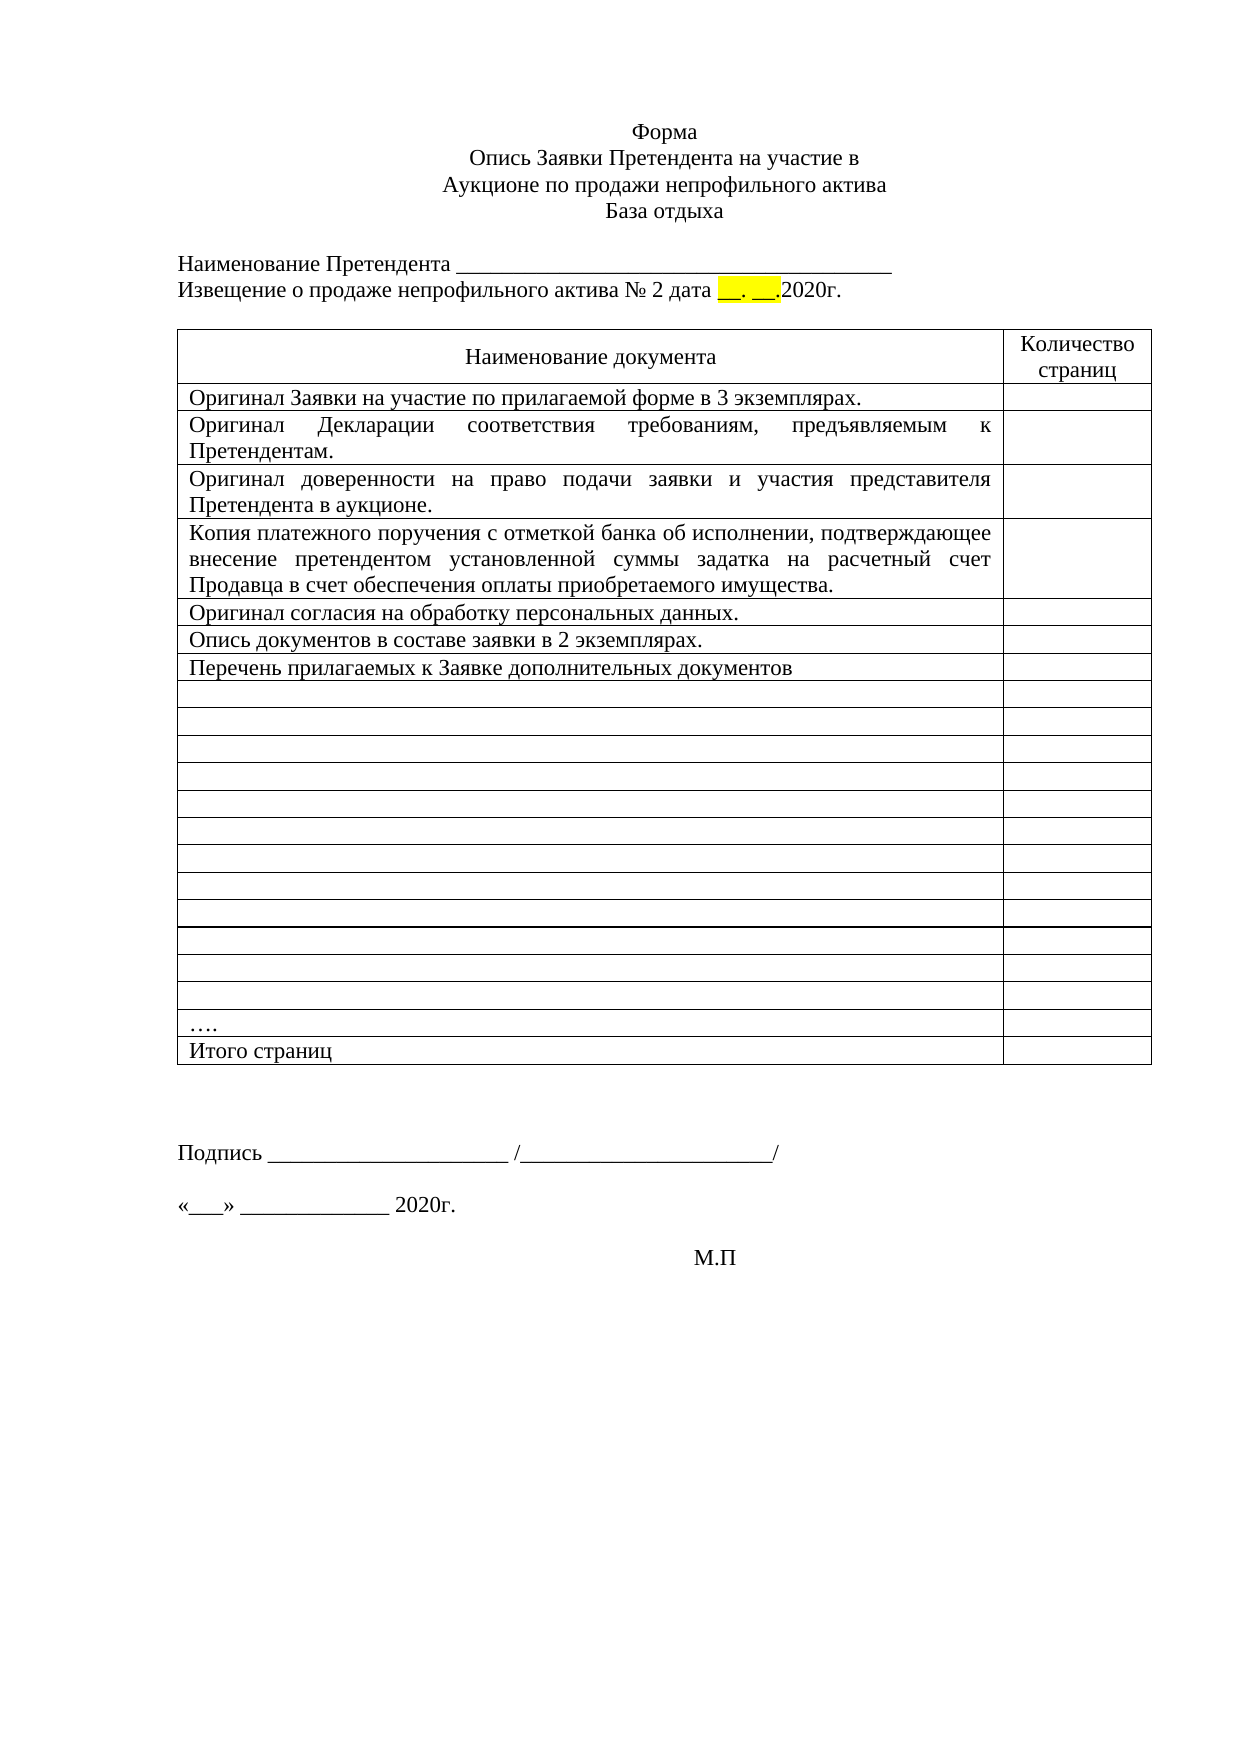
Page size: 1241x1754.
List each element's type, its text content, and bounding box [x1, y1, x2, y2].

table_cell [1004, 519, 1151, 598]
table_cell [1004, 900, 1151, 926]
table_cell [1004, 791, 1151, 817]
table_cell [178, 791, 1003, 817]
text Аукционе по продажи непрофильного актива [177, 171, 1152, 197]
table_cell [178, 845, 1003, 872]
table_cell Оригинал доверенности на право подачи заявки и участия представителя Претендента в аукционе. [178, 465, 1003, 518]
text М.П [177, 1244, 1152, 1271]
table_cell [1004, 384, 1151, 410]
table_cell [1004, 763, 1151, 789]
table_cell [178, 681, 1003, 707]
table_cell [1004, 1037, 1151, 1063]
table_header Наименование документа [178, 330, 1003, 383]
table_cell Итого страниц [178, 1037, 1003, 1063]
table_cell [1004, 708, 1151, 735]
text Подпись _____________________ /______________________/ [177, 1139, 1152, 1165]
table_cell [1004, 845, 1151, 872]
table_cell [1004, 465, 1151, 518]
table_cell Копия платежного поручения с отметкой банка об исполнении, подтверждающее внесение претендентом установленной суммы задатка на расчетный счет Продавца в счет обеспечения оплаты приобретаемого имущества. [178, 519, 1003, 598]
table_cell [1004, 955, 1151, 981]
table_cell [178, 928, 1003, 954]
text Извещение о продаже непрофильного актива № 2 дата __. __.2020г. [781, 276, 1152, 303]
table_cell [178, 873, 1003, 899]
text Наименование Претендента ______________________________________ [177, 250, 1152, 276]
table_cell [178, 982, 1003, 1009]
table_cell [178, 708, 1003, 735]
text «___» _____________ 2020г. [177, 1191, 1152, 1218]
table_cell Оригинал Декларации соответствия требованиям, предъявляемым к Претендентам. [178, 411, 1003, 464]
table_cell [1004, 873, 1151, 899]
table_cell [1004, 736, 1151, 762]
table_cell [178, 955, 1003, 981]
table_cell [1004, 626, 1151, 652]
text Опись Заявки Претендента на участие в [177, 144, 1152, 171]
table_cell [1004, 599, 1151, 625]
table_header Количество страниц [1004, 330, 1151, 383]
table_cell [1004, 818, 1151, 844]
table_cell Оригинал Заявки на участие по прилагаемой форме в 3 экземплярах. [178, 384, 1003, 410]
text База отдыха [177, 197, 1152, 223]
text Извещение о продаже непрофильного актива № 2 дата __. __.2020г. [177, 276, 718, 303]
text Форма [177, 118, 1152, 144]
table_cell [1004, 411, 1151, 464]
table_cell …. [178, 1010, 1003, 1036]
table_cell Перечень прилагаемых к Заявке дополнительных документов [178, 654, 1003, 680]
table_cell [178, 818, 1003, 844]
table_cell [1004, 654, 1151, 680]
table_cell [1004, 1010, 1151, 1036]
table_cell [1004, 982, 1151, 1009]
table_cell [178, 763, 1003, 789]
table_cell Оригинал согласия на обработку персональных данных. [178, 599, 1003, 625]
table_cell Опись документов в составе заявки в 2 экземплярах. [178, 626, 1003, 652]
table_cell [178, 736, 1003, 762]
table_cell [178, 900, 1003, 926]
table_cell [1004, 681, 1151, 707]
table_cell [1004, 928, 1151, 954]
